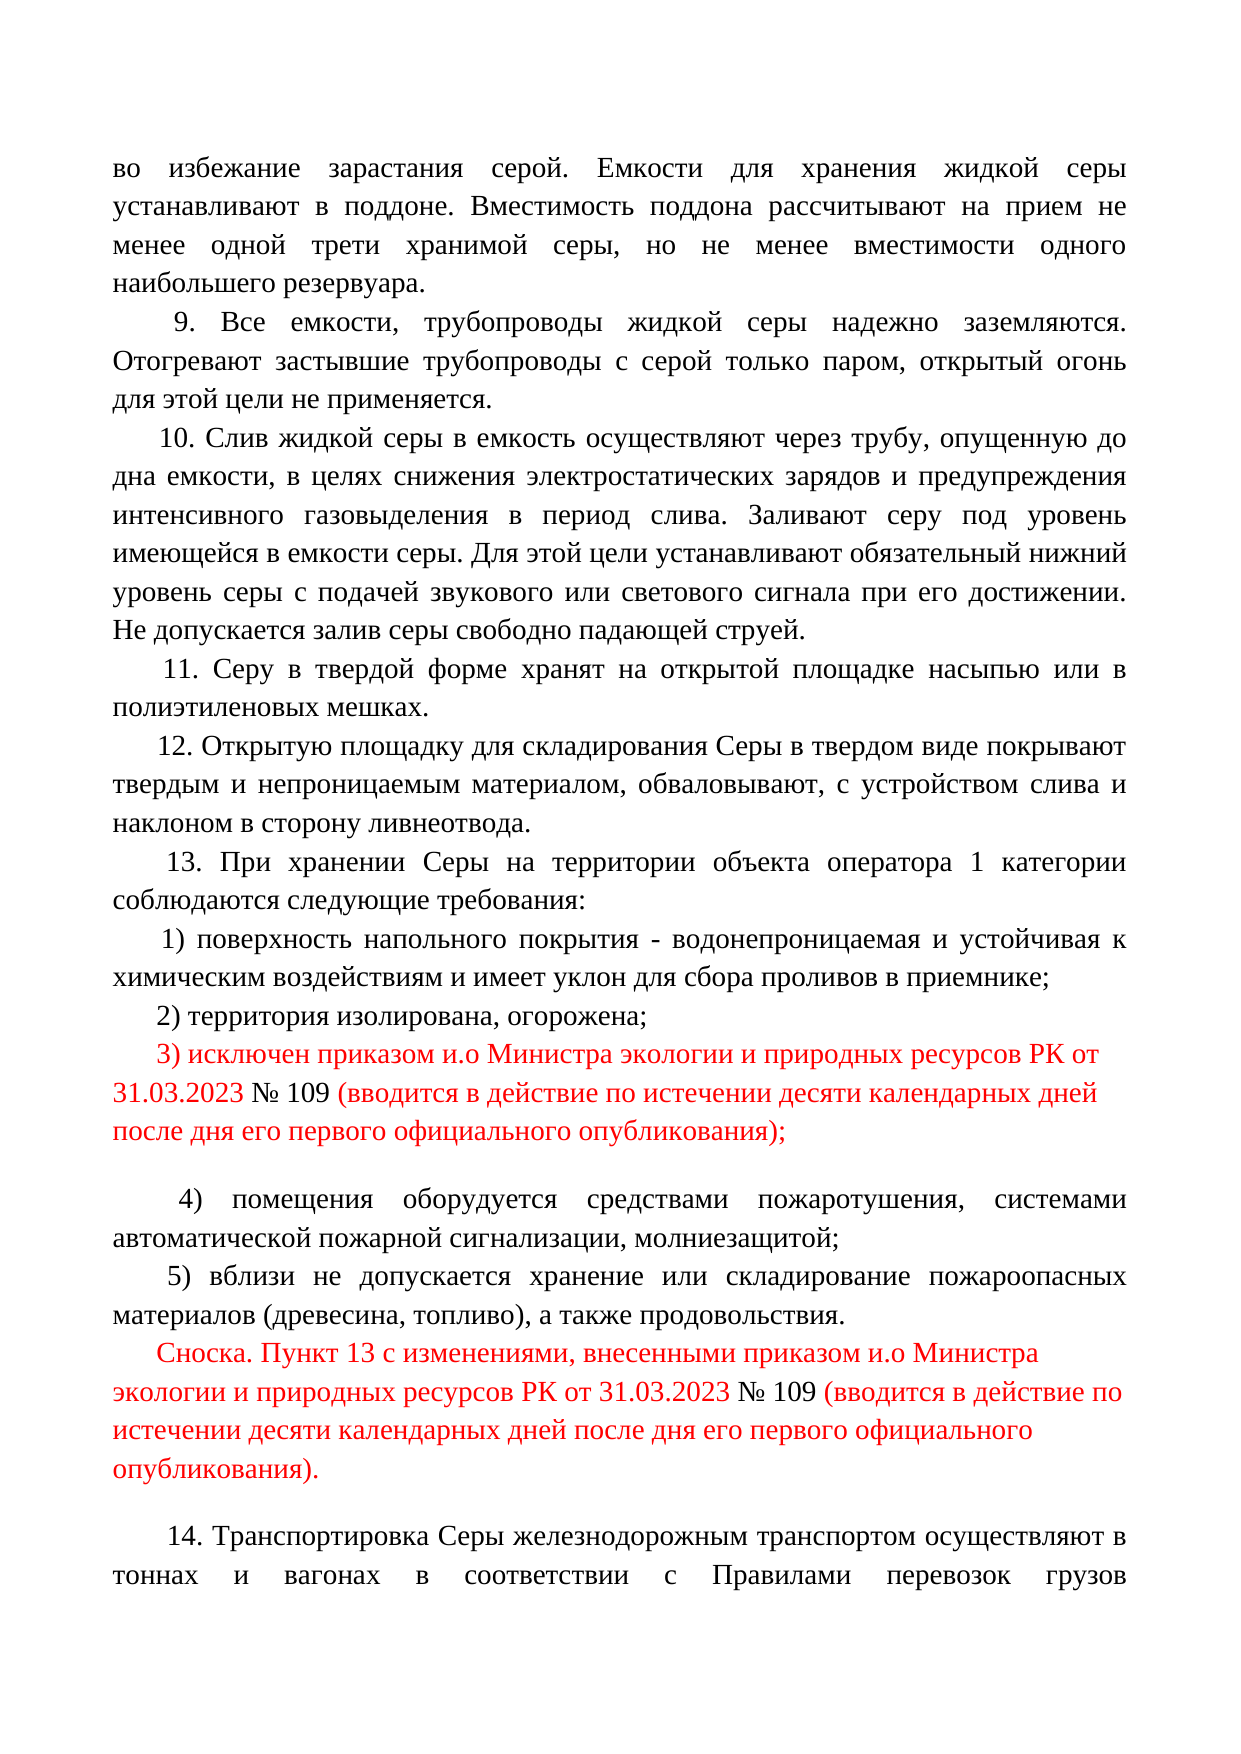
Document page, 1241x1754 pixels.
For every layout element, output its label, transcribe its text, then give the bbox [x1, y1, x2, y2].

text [112, 150, 1128, 299]
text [112, 1518, 1128, 1591]
text 9. Все емкости, трубопроводы жидкой серы надежно заземляются. Отогревают застывшие трубопроводы с серой только паром, открытый огонь для этой цели не применяется. [112, 304, 1128, 415]
text 4) помещения оборудуется средствами пожаротушения, системами автоматической пожарной сигнализации, молниезащитой; [112, 1181, 1128, 1253]
text 2) территория изолирована, огорожена; [112, 998, 1128, 1031]
text 11. Серу в твердой форме хранят на открытой площадке насыпью или в полиэтиленовых мешках. [112, 651, 1128, 723]
text Сноска. Пункт 13 с изменениями, внесенными приказом и.о Министра экологии и природных ресурсов РК от 31.03.2023 № 109 (вводится в действие по истечении десяти календарных дней после дня его первого официального опубликования). [112, 1335, 1128, 1515]
text 5) вблизи не допускается хранение или складирование пожароопасных материалов (древесина, топливо), а также продовольствия. [112, 1258, 1128, 1330]
text 3) исключен приказом и.о Министра экологии и природных ресурсов РК от 31.03.2023 № 109 (вводится в действие по истечении десяти календарных дней после дня его первого официального опубликования); [112, 1036, 1128, 1177]
text 12. Открытую площадку для складирования Серы в твердом виде покрывают твердым и непроницаемым материалом, обваловывают, с устройством слива и наклоном в сторону ливнеотвода. [112, 728, 1128, 839]
text 13. При хранении Серы на территории объекта оператора 1 категории соблюдаются следующие требования: [112, 844, 1128, 916]
text 1) поверхность напольного покрытия - водонепроницаемая и устойчивая к химическим воздействиям и имеет уклон для сбора проливов в приемнике; [112, 921, 1128, 993]
text 10. Слив жидкой серы в емкость осуществляют через трубу, опущенную до дна емкости, в целях снижения электростатических зарядов и предупреждения интенсивного газовыделения в период слива. Заливают серу под уровень имеющейся в емкости серы. Для этой цели устанавливают обязательный нижний уровень серы с подачей звукового или светового сигнала при его достижении. Не допускается залив серы свободно падающей струей. [112, 420, 1128, 646]
